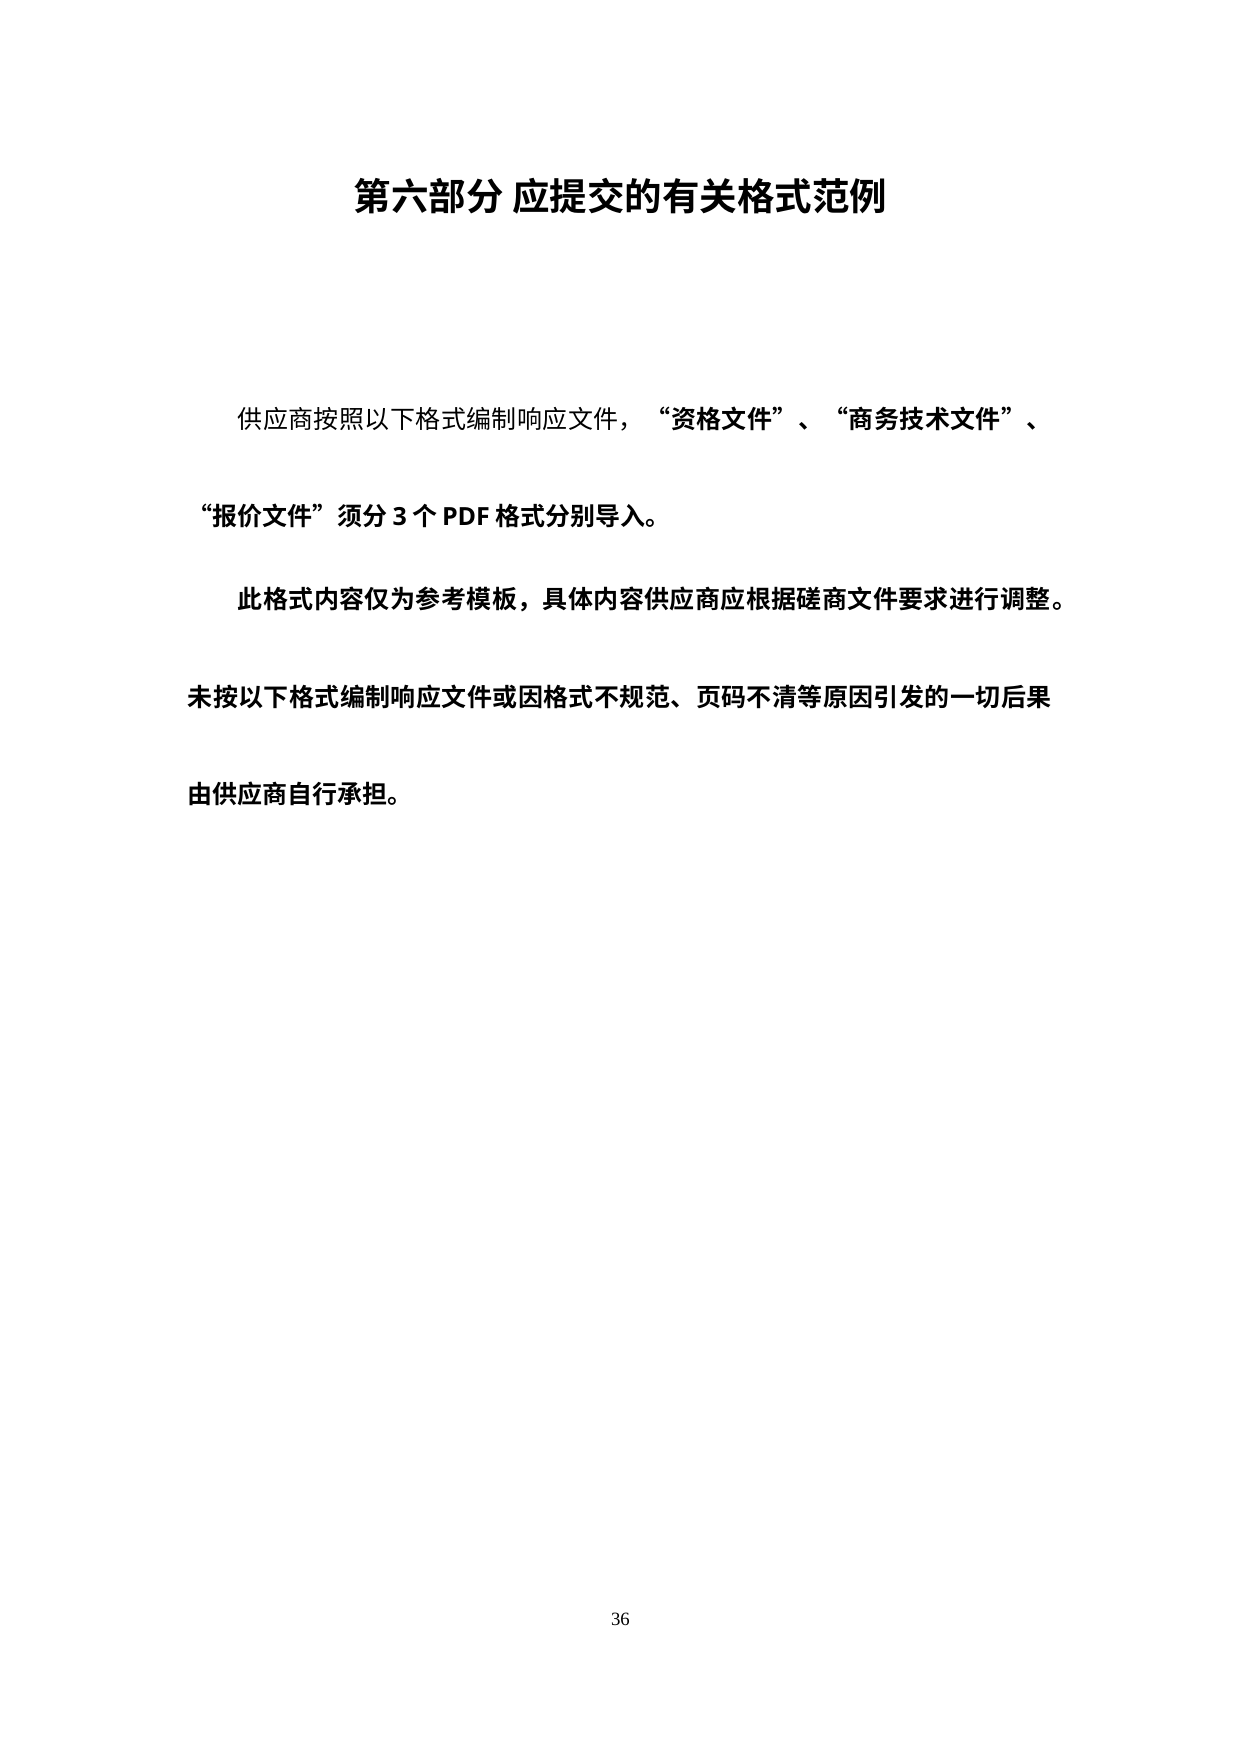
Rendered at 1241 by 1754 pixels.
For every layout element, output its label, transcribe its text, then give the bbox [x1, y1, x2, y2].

text 供应商按照以下格式编制响应文件，“资格文件”、“商务技术文件”、“报价文件”须分3个PDF格式分别导入。 [187, 385, 1053, 547]
subtitle 第六部分 应提交的有关格式范例 [187, 162, 1053, 227]
text 此格式内容仅为参考模板，具体内容供应商应根据磋商文件要求进行调整。未按以下格式编制响应文件或因格式不规范、页码不清等原因引发的一切后果由供应商自行承担。 [187, 566, 1053, 826]
